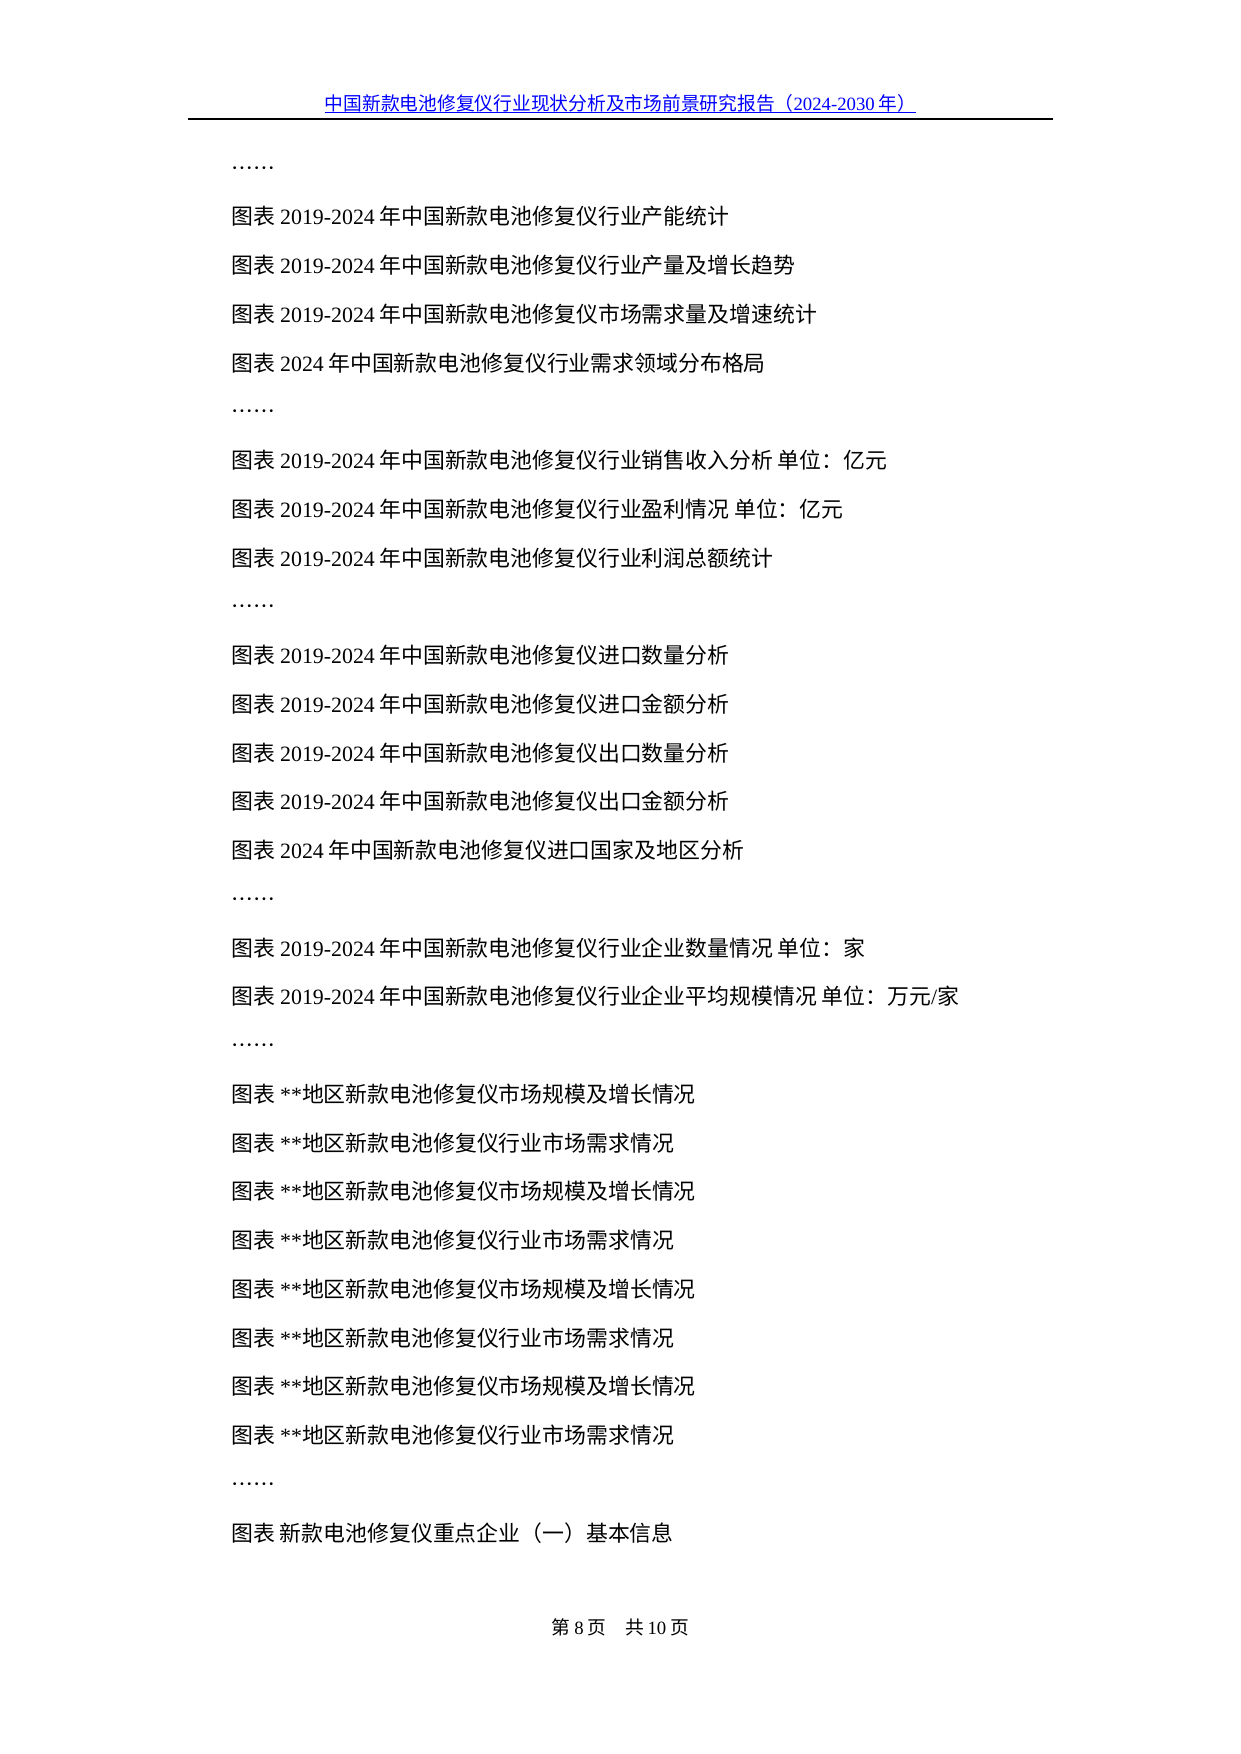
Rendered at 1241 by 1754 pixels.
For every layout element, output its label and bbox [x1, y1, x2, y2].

text [187, 150, 1053, 1548]
